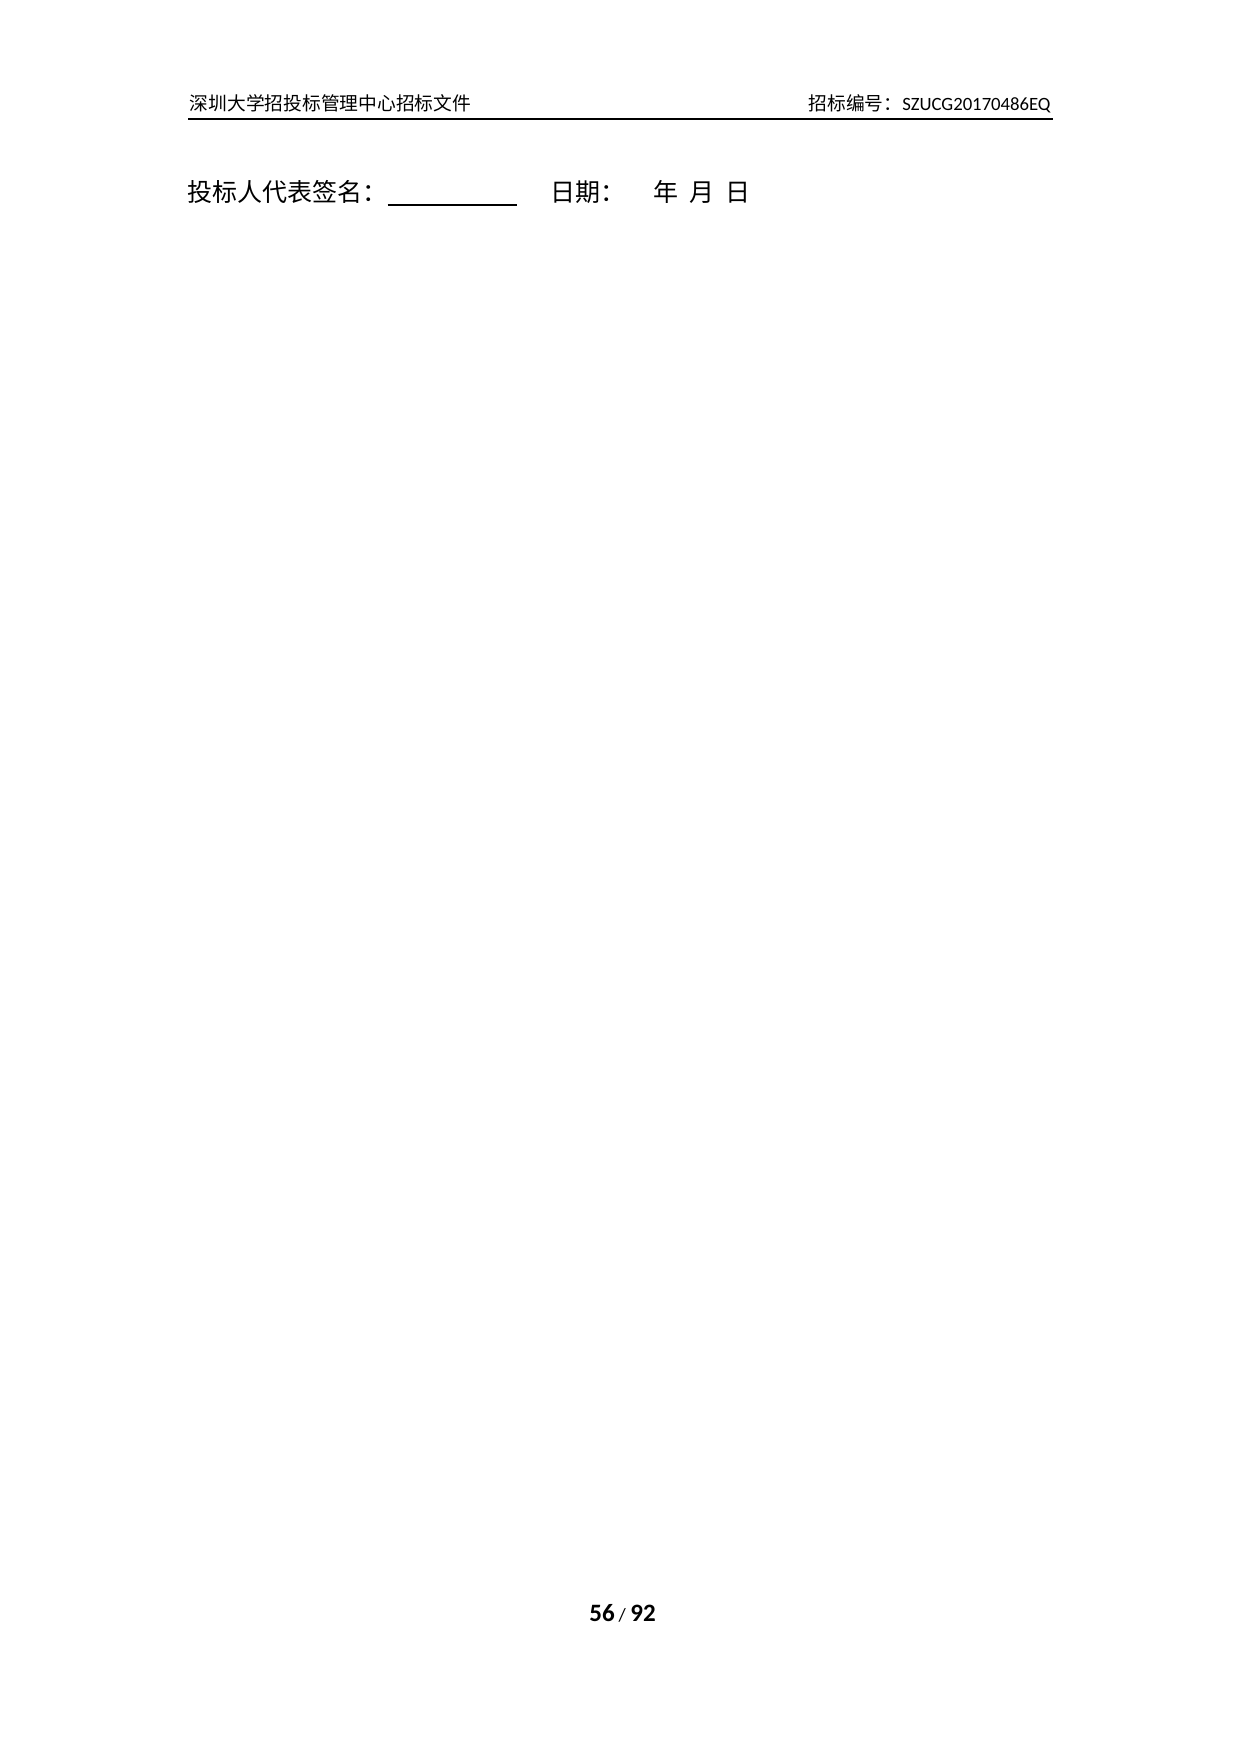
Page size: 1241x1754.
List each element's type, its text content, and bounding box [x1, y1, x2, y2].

text 投标人代表签名： 日期： 年 月 日 [187, 158, 1053, 223]
